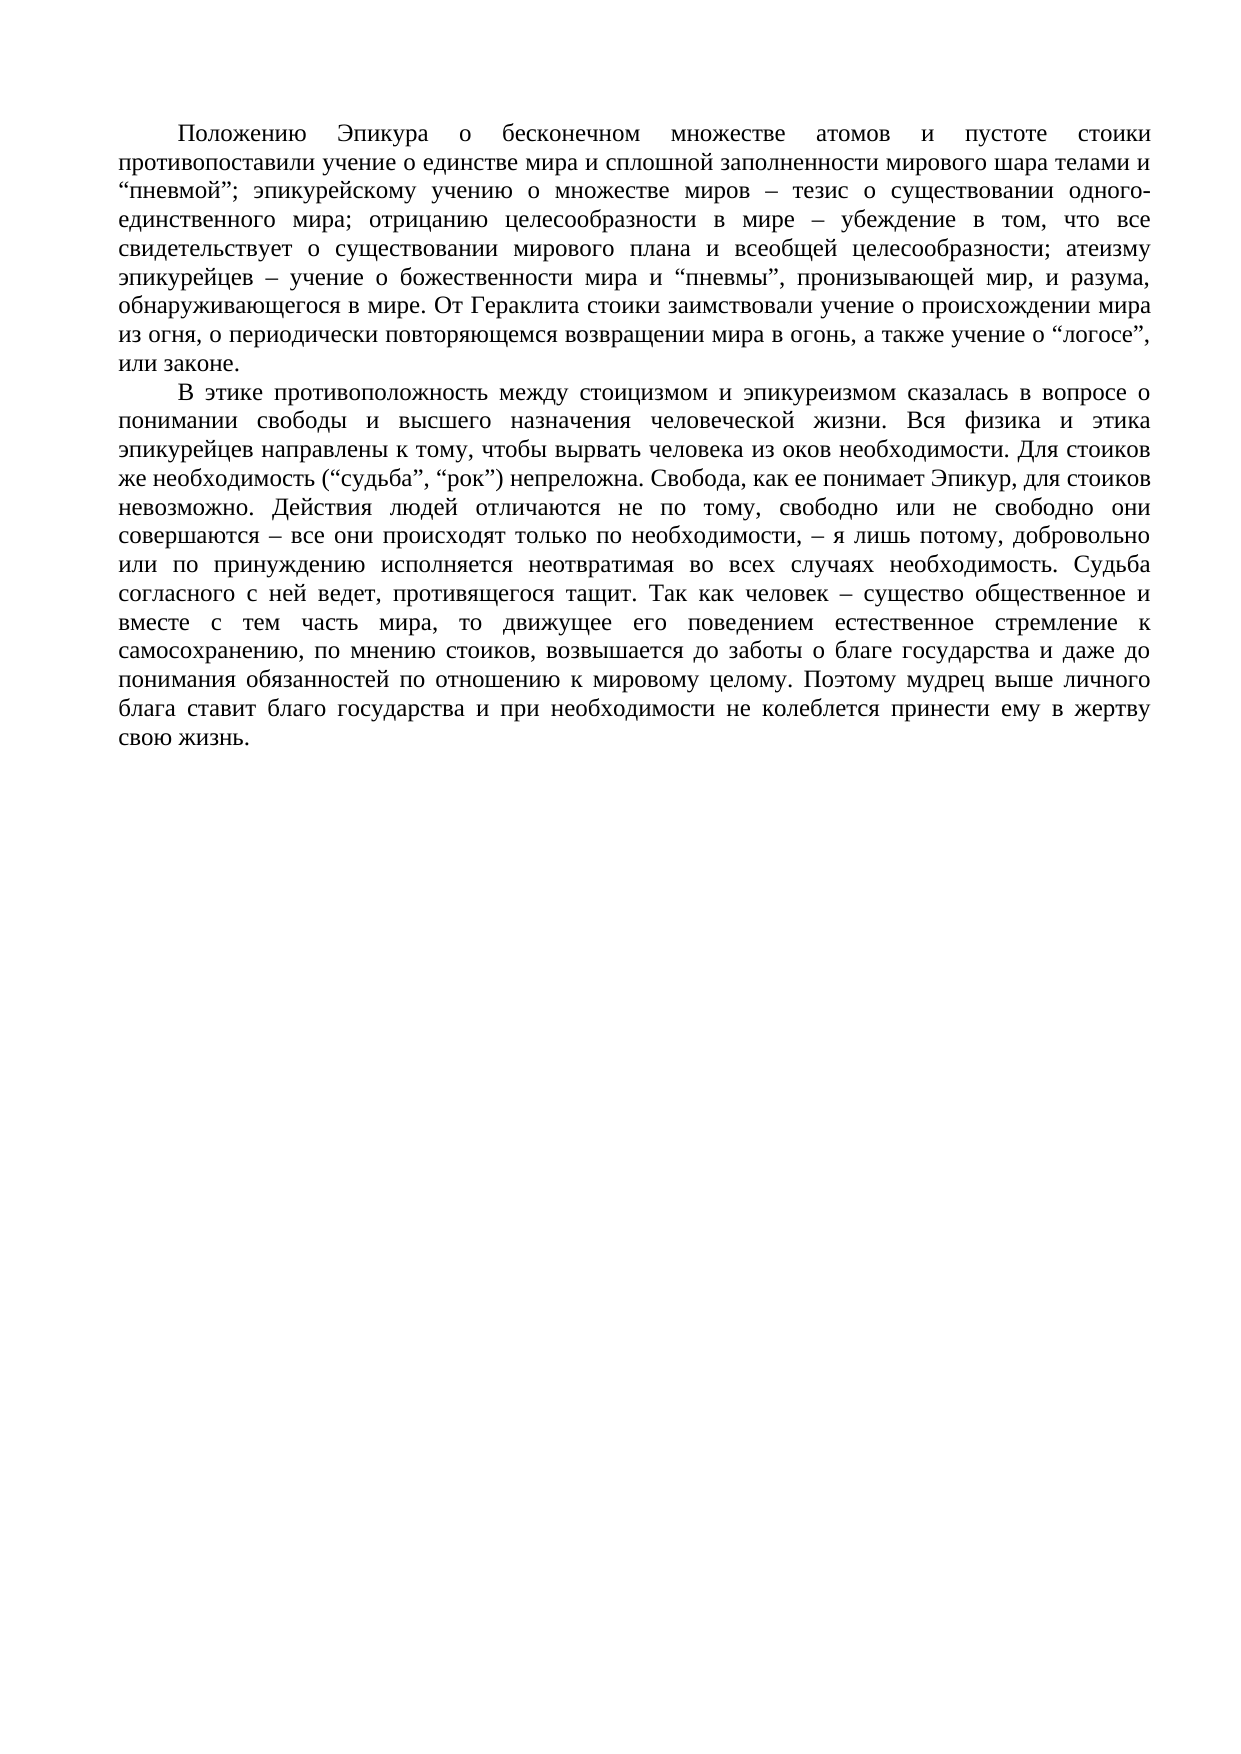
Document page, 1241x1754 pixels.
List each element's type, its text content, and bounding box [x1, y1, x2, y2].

text Положению Эпикура о бесконечном множестве атомов и пустоте стоики противопоставили учение о единстве мира и сплошной заполненности мирового шара телами и “пневмой”; эпикурейскому учению о множестве миров – тезис о существовании одного-единственного мира; отрицанию целесообразности в мире – убеждение в том, что все свидетельствует о существовании мирового плана и всеобщей целесообразности; атеизму эпикурейцев – учение о божественности мира и “пневмы”, пронизывающей мир, и разума, обнаруживающегося в мире. От Гераклита стоики заимствовали учение о происхождении мира из огня, о периодически повторяющемся возвращении мира в огонь, а также учение о “логосе”, или законе. [118, 118, 1152, 377]
text В этике противоположность между стоицизмом и эпикуреизмом сказалась в вопросе о понимании свободы и высшего назначения человеческой жизни. Вся физика и этика эпикурейцев направлены к тому, чтобы вырвать человека из оков необходимости. Для стоиков же необходимость (“судьба”, “рок”) непреложна. Свобода, как ее понимает Эпикур, для стоиков невозможно. Действия людей отличаются не по тому, свободно или не свободно они совершаются – все они происходят только по необходимости, – я лишь потому, добровольно или по принуждению исполняется неотвратимая во всех случаях необходимость. Судьба согласного с ней ведет, противящегося тащит. Так как человек – существо общественное и вместе с тем часть мира, то движущее его поведением естественное стремление к самосохранению, по мнению стоиков, возвышается до заботы о благе государства и даже до понимания обязанностей по отношению к мировому целому. Поэтому мудрец выше личного блага ставит благо государства и при необходимости не колеблется принести ему в жертву свою жизнь. [118, 377, 1152, 751]
